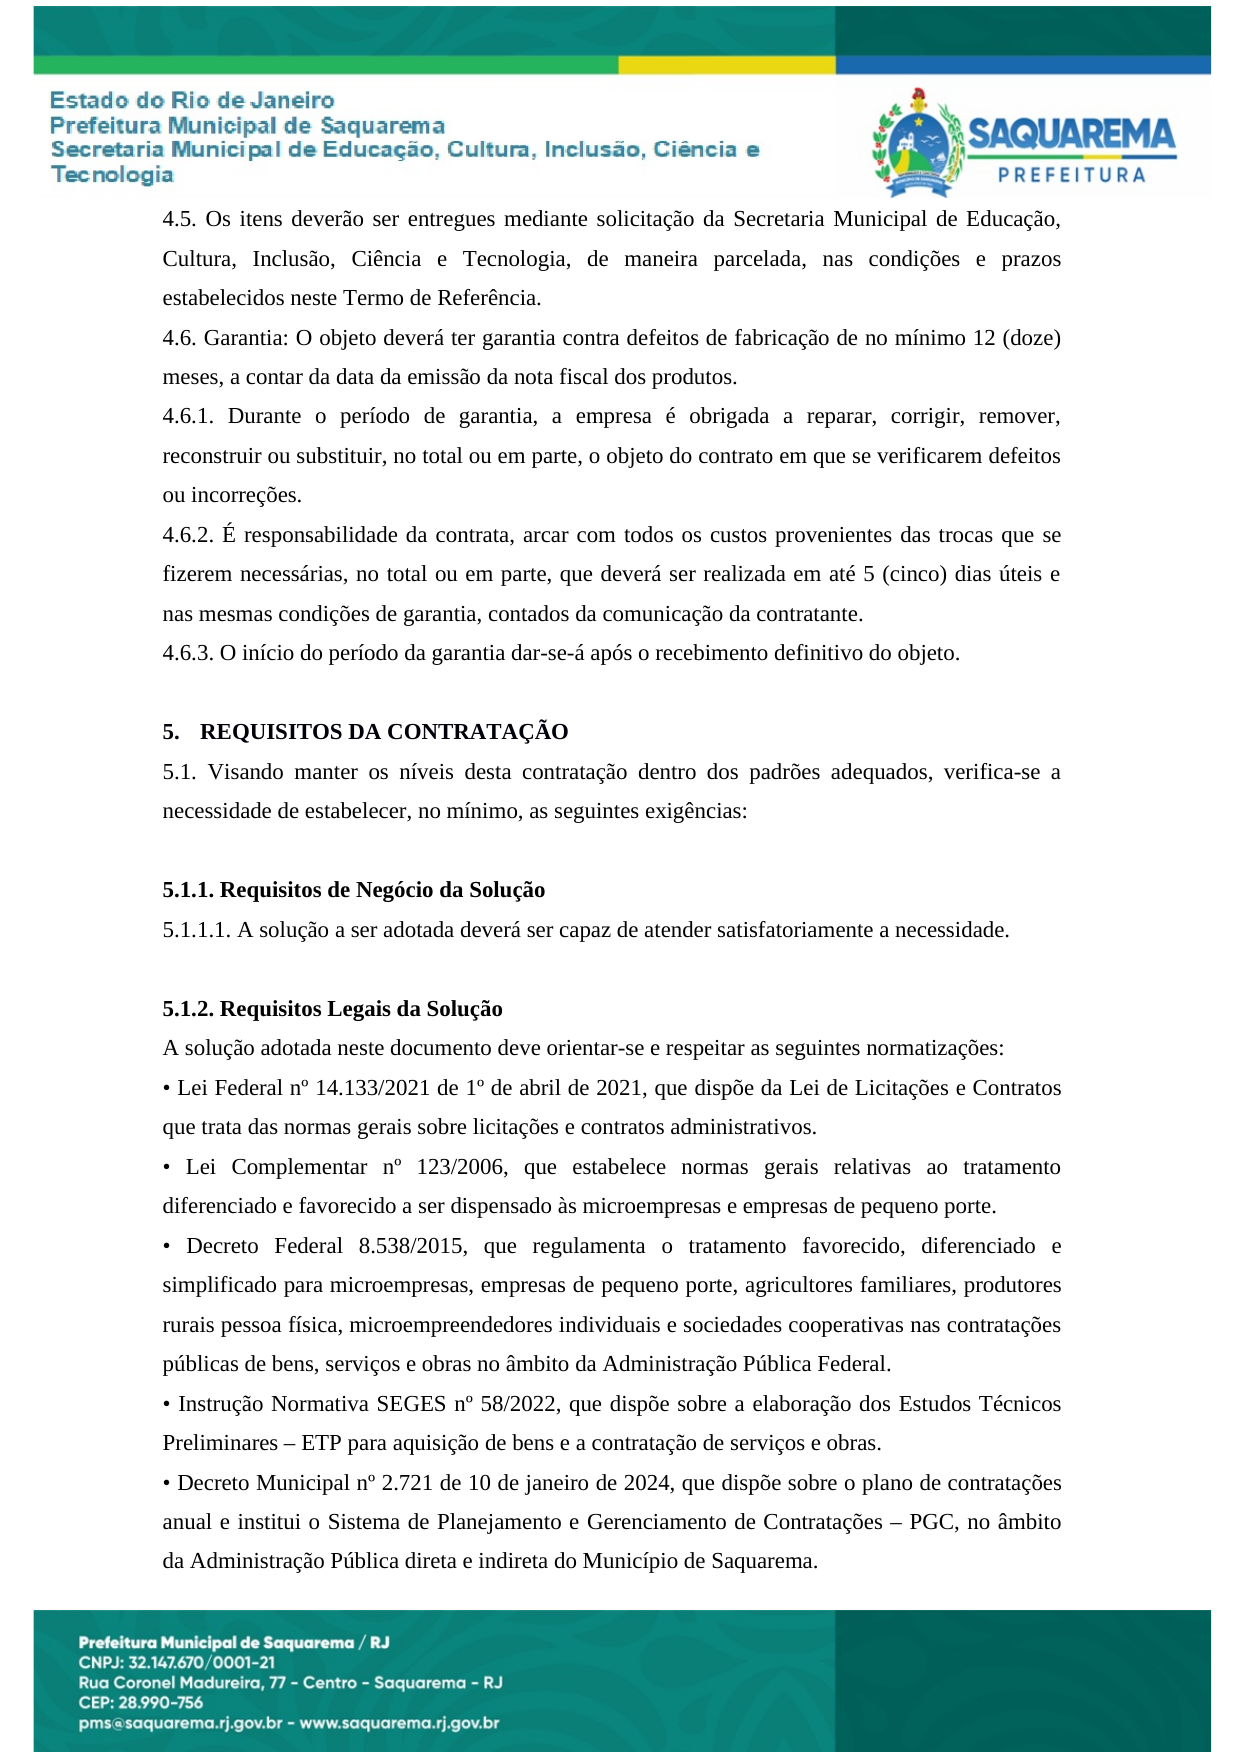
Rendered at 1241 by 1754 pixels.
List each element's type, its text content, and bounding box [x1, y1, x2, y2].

text • Decreto Federal 8.538/2015, que regulamenta o tratamento favorecido, diferenciado e simplificado para microempresas, empresas de pequeno porte, agricultores familiares, produtores rurais pessoa física, microempreendedores individuais e sociedades cooperativas nas contratações públicas de bens, serviços e obras no âmbito da Administração Pública Federal. [162, 1232, 1063, 1376]
text A solução adotada neste documento deve orientar-se e respeitar as seguintes normatizações: [162, 1034, 1063, 1061]
text • Lei Federal nº 14.133/2021 de 1º de abril de 2021, que dispõe da Lei de Licitações e Contratos que trata das normas gerais sobre licitações e contratos administrativos. [162, 1074, 1063, 1139]
text 4.5. Os itens deverão ser entregues mediante solicitação da Secretaria Municipal de Educação, Cultura, Inclusão, Ciência e Tecnologia, de maneira parcelada, nas condições e prazos estabelecidos neste Termo de Referência. [162, 197, 1063, 311]
text 5.1.2. Requisitos Legais da Solução [162, 995, 1063, 1021]
text 5.1.1. Requisitos de Negócio da Solução [162, 876, 1063, 903]
picture [32, 6, 1210, 197]
text • Instrução Normativa SEGES nº 58/2022, que dispõe sobre a elaboração dos Estudos Técnicos Preliminares – ETP para aquisição de bens e a contratação de serviços e obras. [162, 1389, 1063, 1455]
text • Decreto Municipal nº 2.721 de 10 de janeiro de 2024, que dispõe sobre o plano de contratações anual e institui o Sistema de Planejamento e Gerenciamento de Contratações – PGC, no âmbito da Administração Pública direta e indireta do Município de Saquarema. [162, 1468, 1063, 1574]
picture [32, 1610, 1210, 1751]
text 5.1.1.1. A solução a ser adotada deverá ser capaz de atender satisfatoriamente a necessidade. [162, 916, 1063, 942]
text 5.1. Visando manter os níveis desta contratação dentro dos padrões adequados, verifica-se a necessidade de estabelecer, no mínimo, as seguintes exigências: [162, 758, 1063, 824]
list REQUISITOS DA CONTRATAÇÃO [162, 718, 1063, 745]
text 4.6.2. É responsabilidade da contrata, arcar com todos os custos provenientes das trocas que se fizerem necessárias, no total ou em parte, que deverá ser realizada em até 5 (cinco) dias úteis e nas mesmas condições de garantia, contados da comunicação da contratante. [162, 521, 1063, 626]
text • Lei Complementar nº 123/2006, que estabelece normas gerais relativas ao tratamento diferenciado e favorecido a ser dispensado às microempresas e empresas de pequeno porte. [162, 1153, 1063, 1218]
text 4.6. Garantia: O objeto deverá ter garantia contra defeitos de fabricação de no mínimo 12 (doze) meses, a contar da data da emissão da nota fiscal dos produtos. [162, 324, 1063, 389]
text 4.6.1. Durante o período de garantia, a empresa é obrigada a reparar, corrigir, remover, reconstruir ou substituir, no total ou em parte, o objeto do contrato em que se verificarem defeitos ou incorreções. [162, 403, 1063, 508]
text 4.6.3. O início do período da garantia dar-se-á após o recebimento definitivo do objeto. [162, 639, 1063, 666]
